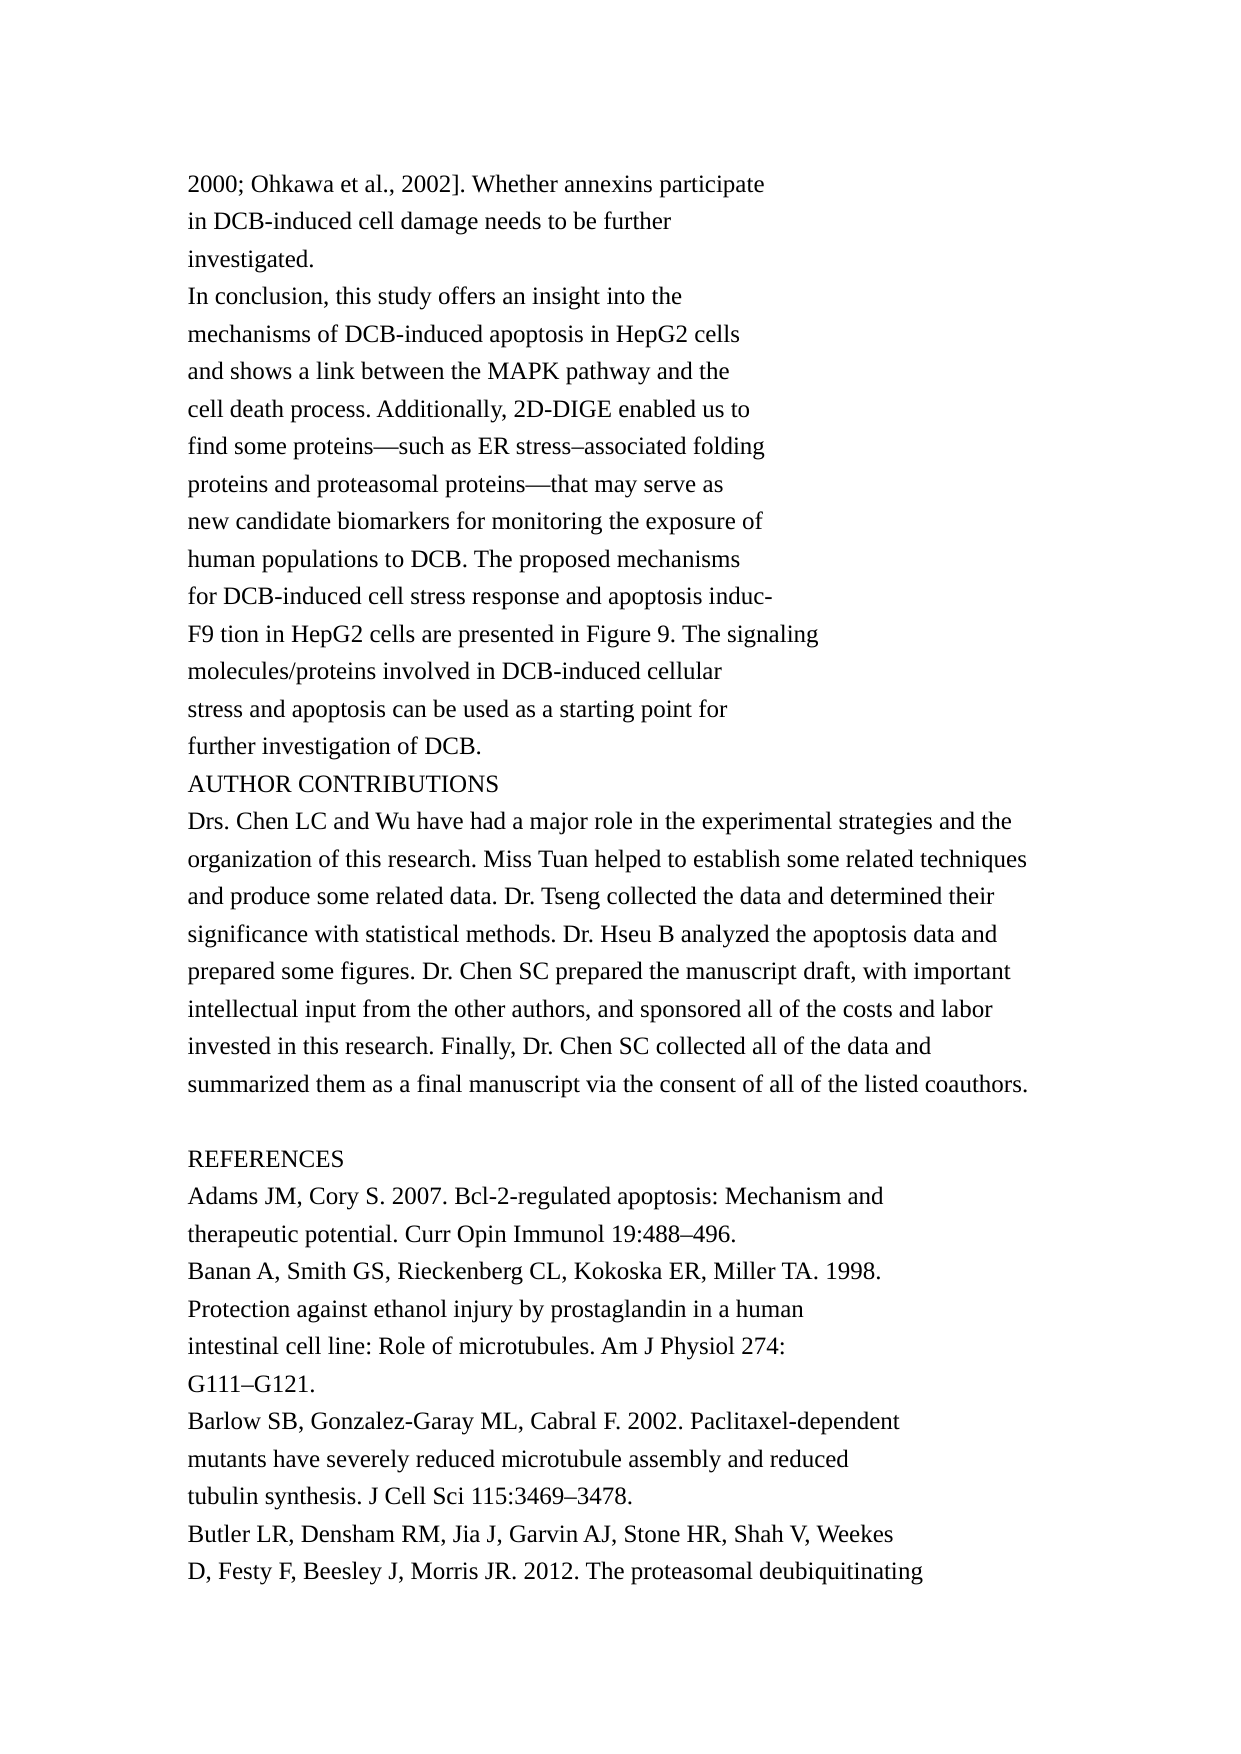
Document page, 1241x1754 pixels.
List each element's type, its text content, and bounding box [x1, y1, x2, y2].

text D, Festy F, Beesley J, Morris JR. 2012. The proteasomal deubiquitinating [187, 1552, 1053, 1589]
text Drs. Chen LC and Wu have had a major role in the experimental strategies and the organization of this research. Miss Tuan helped to establish some related techniques and produce some related data. Dr. Tseng collected the data and determined their significance with statistical methods. Dr. Hseu B analyzed the apoptosis data and prepared some figures. Dr. Chen SC prepared the manuscript draft, with important intellectual input from the other authors, and sponsored all of the costs and labor invested in this research. Finally, Dr. Chen SC collected all of the data and summarized them as a final manuscript via the consent of all of the listed coauthors. [187, 802, 1053, 1102]
text mutants have severely reduced microtubule assembly and reduced [187, 1439, 1053, 1477]
text investigated. [187, 239, 1053, 277]
text 2000; Ohkawa et al., 2002]. Whether annexins participate [187, 164, 1053, 202]
text for DCB-induced cell stress response and apoptosis induc- [187, 577, 1053, 614]
text molecules/proteins involved in DCB-induced cellular [187, 652, 1053, 689]
text Adams JM, Cory S. 2007. Bcl-2-regulated apoptosis: Mechanism and [187, 1177, 1053, 1214]
text Barlow SB, Gonzalez-Garay ML, Cabral F. 2002. Paclitaxel-dependent [187, 1402, 1053, 1439]
text G111–G121. [187, 1364, 1053, 1402]
text AUTHOR CONTRIBUTIONS [187, 764, 1053, 802]
text proteins and proteasomal proteins—that may serve as [187, 464, 1053, 502]
text Protection against ethanol injury by prostaglandin in a human [187, 1289, 1053, 1327]
text and shows a link between the MAPK pathway and the [187, 352, 1053, 389]
text in DCB-induced cell damage needs to be further [187, 202, 1053, 239]
text cell death process. Additionally, 2D-DIGE enabled us to [187, 389, 1053, 427]
text REFERENCES [187, 1139, 1053, 1177]
text human populations to DCB. The proposed mechanisms [187, 539, 1053, 577]
text Banan A, Smith GS, Rieckenberg CL, Kokoska ER, Miller TA. 1998. [187, 1252, 1053, 1289]
text F9 tion in HepG2 cells are presented in Figure 9. The signaling [187, 614, 1053, 652]
text stress and apoptosis can be used as a starting point for [187, 689, 1053, 727]
text find some proteins—such as ER stress–associated folding [187, 427, 1053, 464]
text tubulin synthesis. J Cell Sci 115:3469–3478. [187, 1477, 1053, 1514]
text Butler LR, Densham RM, Jia J, Garvin AJ, Stone HR, Shah V, Weekes [187, 1514, 1053, 1552]
text intestinal cell line: Role of microtubules. Am J Physiol 274: [187, 1327, 1053, 1364]
text further investigation of DCB. [187, 727, 1053, 764]
text In conclusion, this study offers an insight into the [187, 277, 1053, 314]
text mechanisms of DCB-induced apoptosis in HepG2 cells [187, 314, 1053, 352]
text therapeutic potential. Curr Opin Immunol 19:488–496. [187, 1214, 1053, 1252]
text new candidate biomarkers for monitoring the exposure of [187, 502, 1053, 539]
